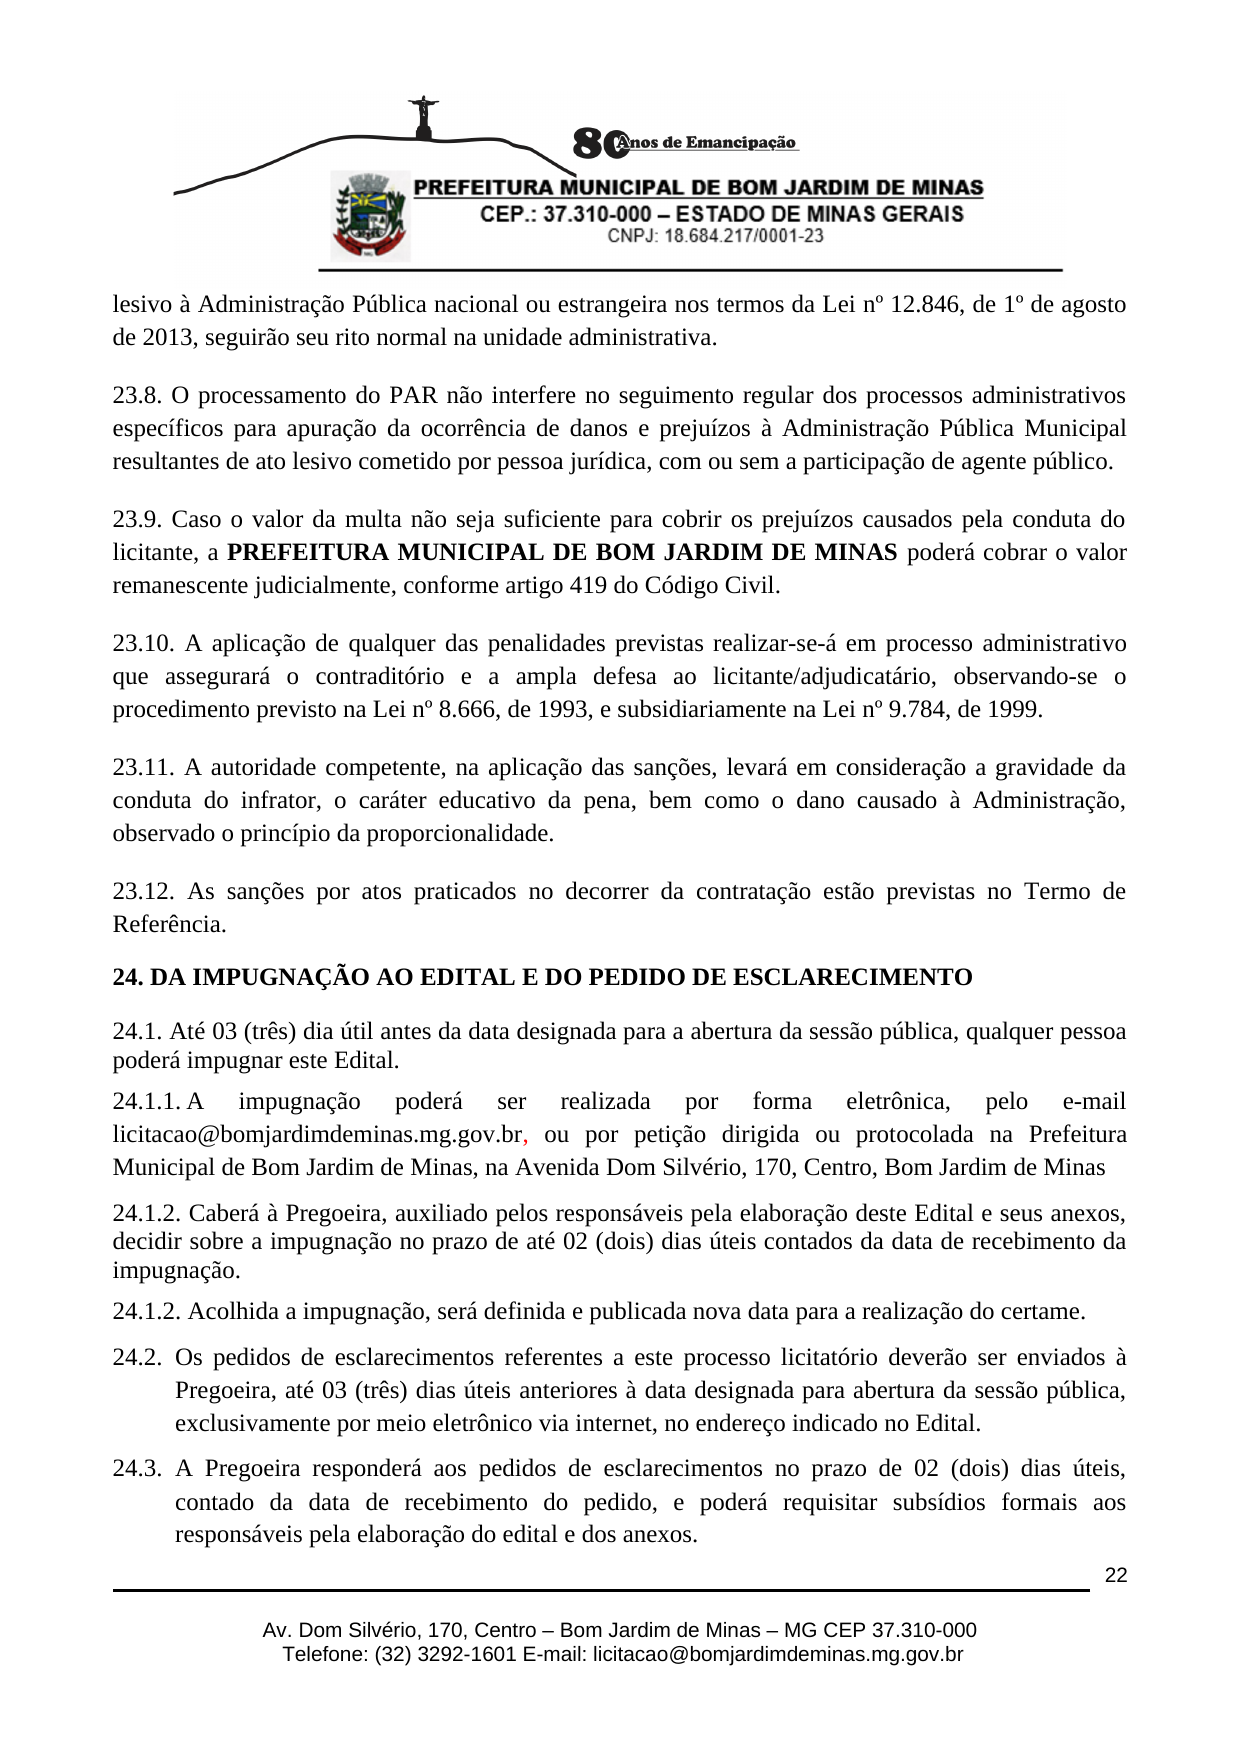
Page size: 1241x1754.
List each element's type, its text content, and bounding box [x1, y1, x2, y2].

text 23.10. A aplicação de qualquer das penalidades previstas realizar-se-á em processo administrativo que assegurará o contraditório e a ampla defesa ao licitante/adjudicatário, observando-se o procedimento previsto na Lei nº 8.666, de 1993, e subsidiariamente na Lei nº 9.784, de 1999. [112, 628, 1128, 723]
text 23.12. As sanções por atos praticados no decorrer da contratação estão previstas no Termo de Referência. [112, 876, 1128, 938]
list 24.1. Até 03 (três) dia útil antes da data designada para a abertura da sessão pública, qualquer pessoa poderá impugnar este Edital. [112, 1016, 1128, 1074]
text 23.8. O processamento do PAR não interfere no seguimento regular dos processos administrativos específicos para apuração da ocorrência de danos e prejuízos à Administração Pública Municipal resultantes de ato lesivo cometido por pessoa jurídica, com ou sem a participação de agente público. [112, 380, 1128, 474]
text 23.7. A apuração e o julgamento das demais infrações administrativas não consideradas como ato lesivo à Administração Pública nacional ou estrangeira nos termos da Lei nº 12.846, de 1º de agosto de 2013, seguirão seu rito normal na unidade administrativa. [112, 312, 1128, 350]
list 24.1.2. Caberá à Pregoeira, auxiliado pelos responsáveis pela elaboração deste Edital e seus anexos, decidir sobre a impugnação no prazo de até 02 (dois) dias úteis contados da data de recebimento da impugnação. [112, 1198, 1128, 1284]
list Os pedidos de esclarecimentos referentes a este processo licitatório deverão ser enviados à Pregoeira, até 03 (três) dias úteis anteriores à data designada para abertura da sessão pública, exclusivamente por meio eletrônico via internet, no endereço indicado no Edital. [112, 1342, 1128, 1437]
list Acolhida a impugnação, será definida e publicada nova data para a realização do certame. [112, 1296, 1128, 1325]
text 23.9. Caso o valor da multa não seja suficiente para cobrir os prejuízos causados pela conduta do licitante, a PREFEITURA MUNICIPAL DE BOM JARDIM DE MINAS poderá cobrar o valor remanescente judicialmente, conforme artigo 419 do Código Civil. [112, 504, 1128, 598]
picture [173, 91, 1067, 289]
list 24. DA IMPUGNAÇÃO AO EDITAL E DO PEDIDO DE ESCLARECIMENTO [112, 962, 1128, 991]
text 23.11. A autoridade competente, na aplicação das sanções, levará em consideração a gravidade da conduta do infrator, o caráter educativo da pena, bem como o dano causado à Administração, observado o princípio da proporcionalidade. [112, 752, 1128, 847]
list A Pregoeira responderá aos pedidos de esclarecimentos no prazo de 02 (dois) dias úteis, contado da data de recebimento do pedido, e poderá requisitar subsídios formais aos responsáveis pela elaboração do edital e dos anexos. [112, 1453, 1128, 1548]
list A impugnação poderá ser realizada por forma eletrônica, pelo e-mail licitacao@bomjardimdeminas.mg.gov.br, ou por petição dirigida ou protocolada na Prefeitura Municipal de Bom Jardim de Minas, na Avenida Dom Silvério, 170, Centro, Bom Jardim de Minas [112, 1086, 1128, 1181]
